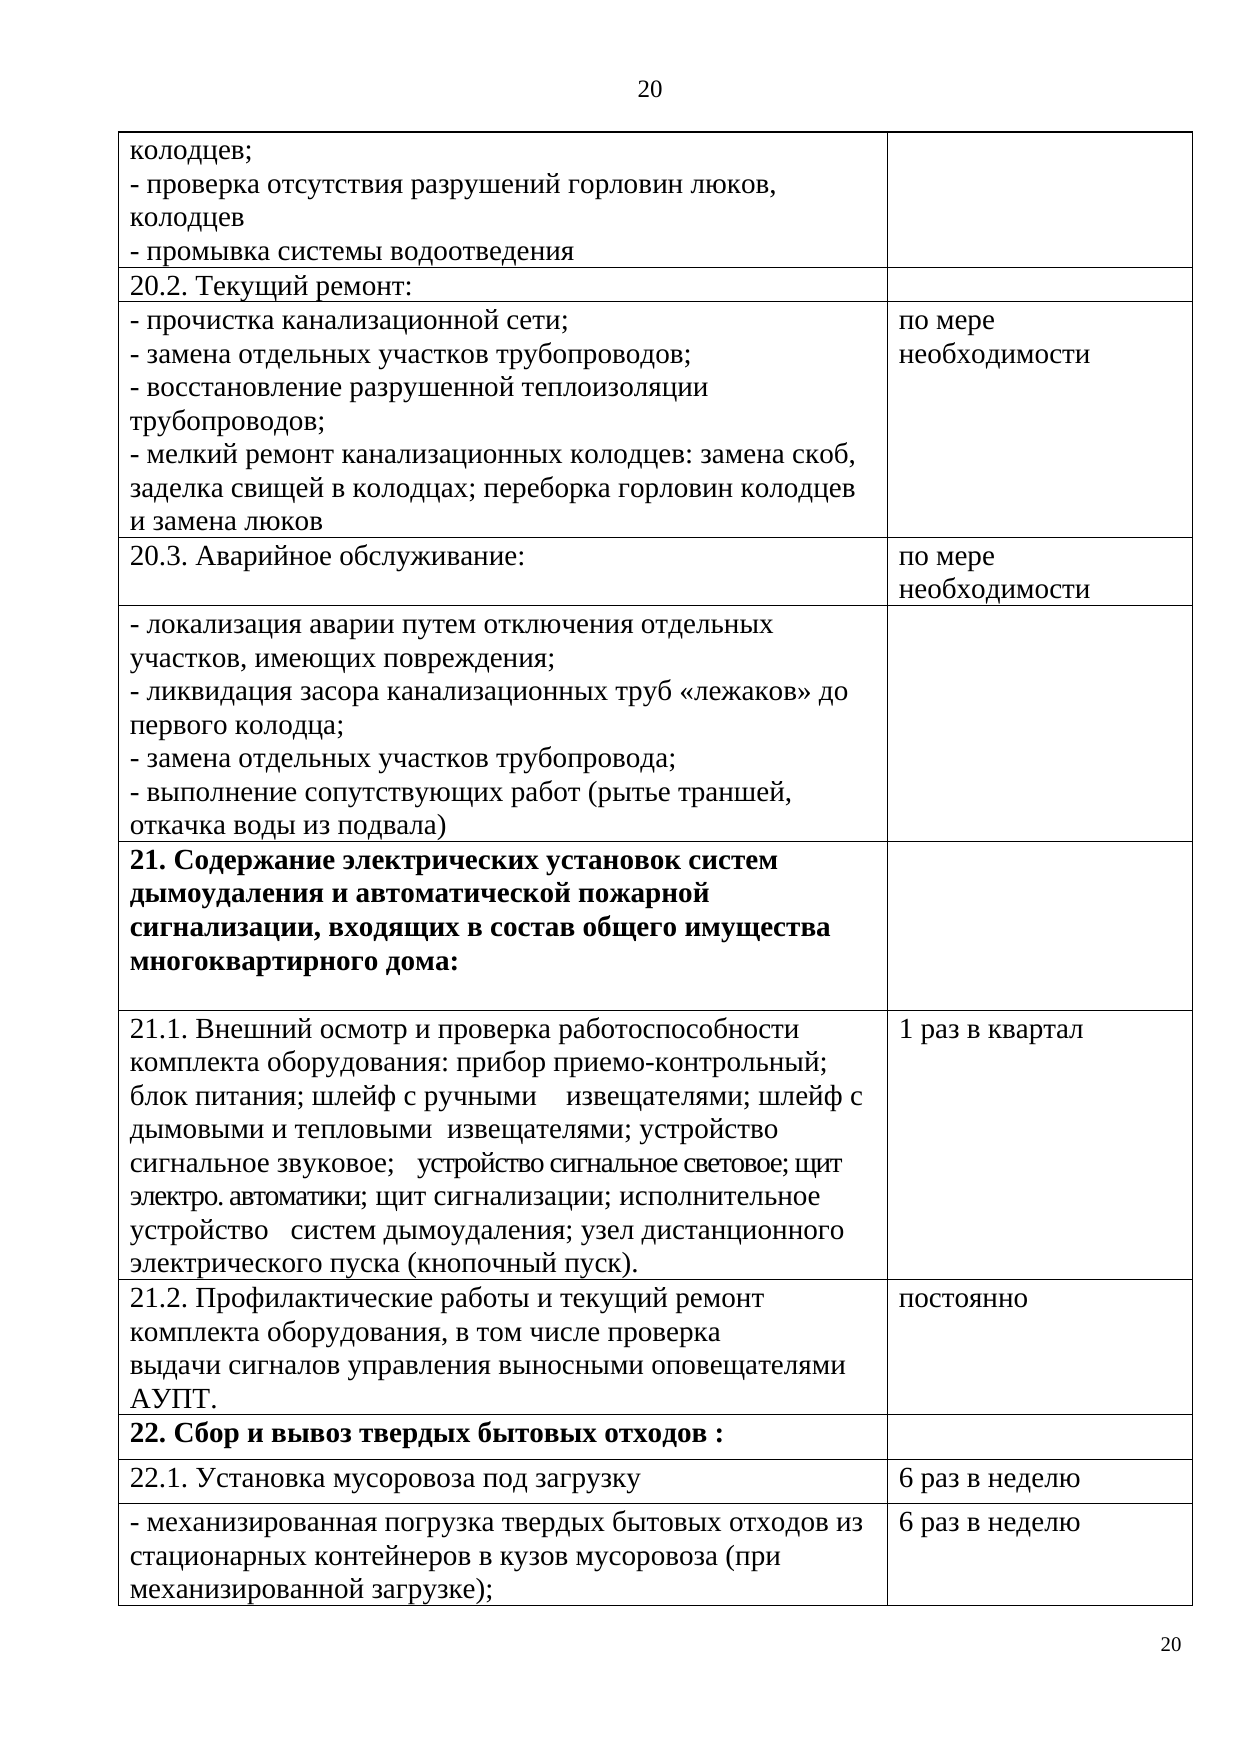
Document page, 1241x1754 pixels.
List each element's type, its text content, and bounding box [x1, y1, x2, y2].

table_cell [888, 842, 1192, 1010]
table_cell 6 раз в неделю [888, 1504, 1192, 1605]
table_cell 21. Содержание электрических установок систем дымоудаления и автоматической пожарной сигнализации, входящих в состав общего имущества многоквартирного дома: [119, 842, 887, 1010]
table_cell постоянно [888, 1280, 1192, 1414]
table_cell 1 раз в квартал [888, 1011, 1192, 1279]
table_cell 21.2. Профилактические работы и текущий ремонт комплекта оборудования, в том числе проверка выдачи сигналов управления выносными оповещателями АУПТ. [119, 1280, 887, 1414]
table_cell - прочистка канализационной сети; - замена отдельных участков трубопроводов; - восстановление разрушенной теплоизоляции трубопроводов; - мелкий ремонт канализационных колодцев: замена скоб, заделка свищей в колодцах; переборка горловин колодцев и замена люков [119, 302, 887, 537]
table_cell [888, 268, 1192, 301]
table_cell [888, 606, 1192, 841]
table_cell 6 раз в неделю [888, 1460, 1192, 1503]
table_cell 22. Сбор и вывоз твердых бытовых отходов : [119, 1415, 887, 1459]
table_cell - механизированная погрузка твердых бытовых отходов из стационарных контейнеров в кузов мусоровоза (при механизированной загрузке); [119, 1504, 887, 1605]
table_cell 20.2. Текущий ремонт: [119, 268, 887, 301]
table_cell 22.1. Установка мусоровоза под загрузку [119, 1460, 887, 1503]
table_cell 20.3. Аварийное обслуживание: [119, 538, 887, 605]
table_cell [888, 133, 1192, 267]
table_cell по мере необходимости [888, 302, 1192, 537]
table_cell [119, 133, 887, 267]
table_cell 21.1. Внешний осмотр и проверка работоспособности комплекта оборудования: прибор приемо-контрольный; блок питания; шлейф с ручными извещателями; шлейф с дымовыми и тепловыми извещателями; устройство сигнальное звуковое; устройство сигнальное световое; щит электро. автоматики; щит сигнализации; исполнительное устройство систем дымоудаления; узел дистанционного электрического пуска (кнопочный пуск). [119, 1011, 887, 1279]
table_cell - локализация аварии путем отключения отдельных участков, имеющих повреждения; - ликвидация засора канализационных труб «лежаков» до первого колодца; - замена отдельных участков трубопровода; - выполнение сопутствующих работ (рытье траншей, откачка воды из подвала) [119, 606, 887, 841]
table_cell [888, 1415, 1192, 1459]
table_cell по мере необходимости [888, 538, 1192, 605]
